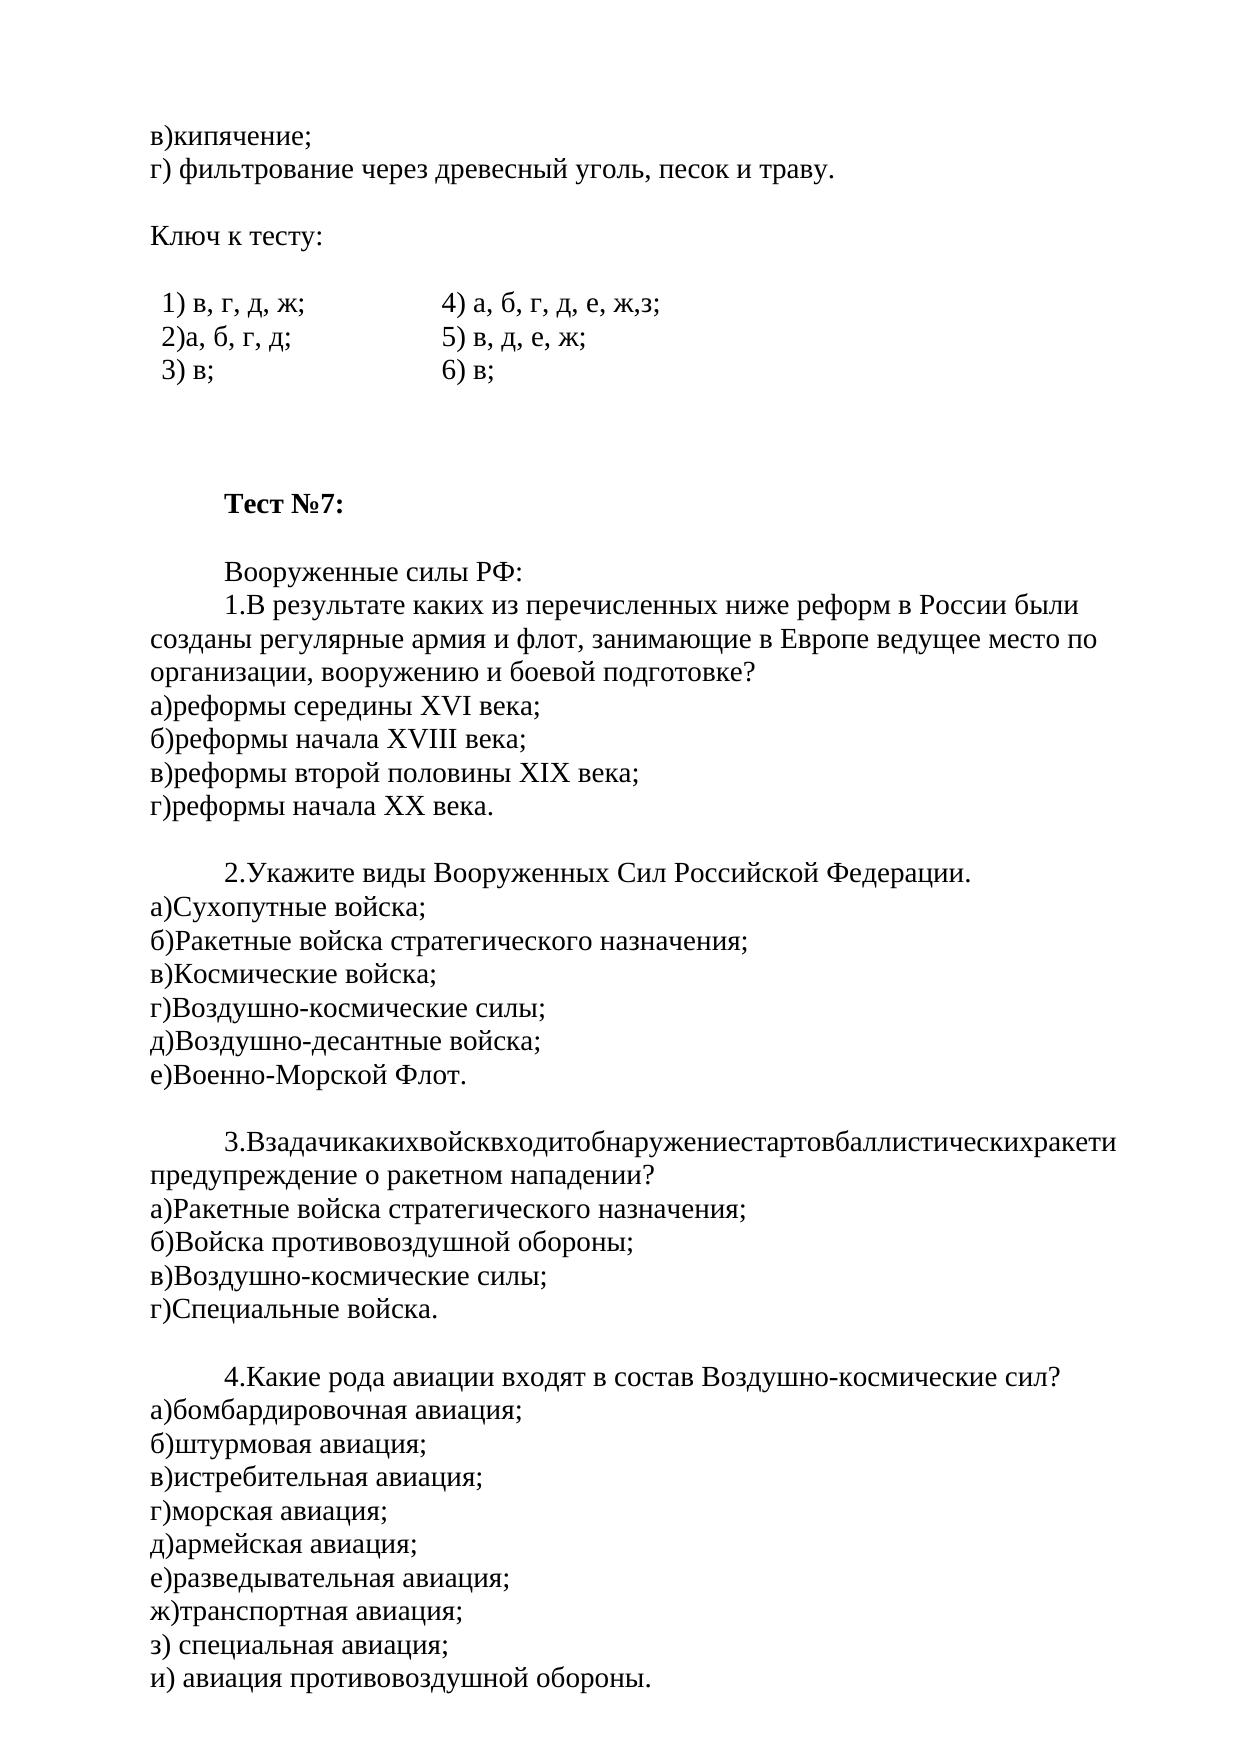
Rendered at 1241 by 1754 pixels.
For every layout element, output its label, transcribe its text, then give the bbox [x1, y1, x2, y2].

text и) авиация противовоздушной обороны. [150, 1661, 1152, 1694]
text б)штурмовая авиация; [150, 1426, 1152, 1459]
text в)Космические войска; [150, 956, 1152, 990]
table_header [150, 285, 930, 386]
text а)Сухопутные войска; [150, 889, 1152, 923]
text б)Войска противовоздушной обороны; [150, 1224, 1152, 1258]
text ж)транспортная авиация; [150, 1593, 1152, 1627]
text б)Ракетные войска стратегического назначения; [150, 923, 1152, 956]
text 2.Укажите виды Вооруженных Сил Российской Федерации. [150, 856, 1152, 889]
text в)Воздушно-космические силы; [150, 1258, 1152, 1292]
text е)Военно-Морской Флот. [150, 1057, 1152, 1090]
text г)Специальные войска. [150, 1292, 1152, 1325]
text г)реформы начала XX века. [150, 788, 1152, 822]
text Тест №7: [150, 487, 1152, 520]
text г)морская авиация; [150, 1493, 1152, 1526]
text г) фильтрование через древесный уголь, песок и траву. [150, 151, 1152, 185]
text в)реформы второй половины XIX века; [150, 755, 1152, 788]
text Ключ к тесту: [150, 218, 1152, 252]
text 3.Взадачикакихвойсквходитобнаружениестартовбаллистическихракети предупреждение о ракетном нападении? [150, 1124, 1152, 1191]
text 4.Какие рода авиации входят в состав Воздушно-космические сил? [150, 1359, 1152, 1392]
text б)реформы начала XVIII века; [150, 721, 1152, 755]
text е)разведывательная авиация; [150, 1560, 1152, 1593]
text з) специальная авиация; [150, 1627, 1152, 1661]
text а)реформы середины XVI века; [150, 688, 1152, 721]
text г)Воздушно-космические силы; [150, 990, 1152, 1023]
text Вооруженные силы РФ: [150, 554, 1152, 587]
text д)Воздушно-десантные войска; [150, 1023, 1152, 1057]
text 1.В результате каких из перечисленных ниже реформ в России были созданы регулярные армия и флот, занимающие в Европе ведущее место по организации, вооружению и боевой подготовке? [150, 587, 1152, 688]
text д)армейская авиация; [150, 1526, 1152, 1560]
text а)Ракетные войска стратегического назначения; [150, 1191, 1152, 1224]
text в)кипячение; [150, 118, 1152, 151]
text в)истребительная авиация; [150, 1459, 1152, 1493]
text а)бомбардировочная авиация; [150, 1392, 1152, 1426]
